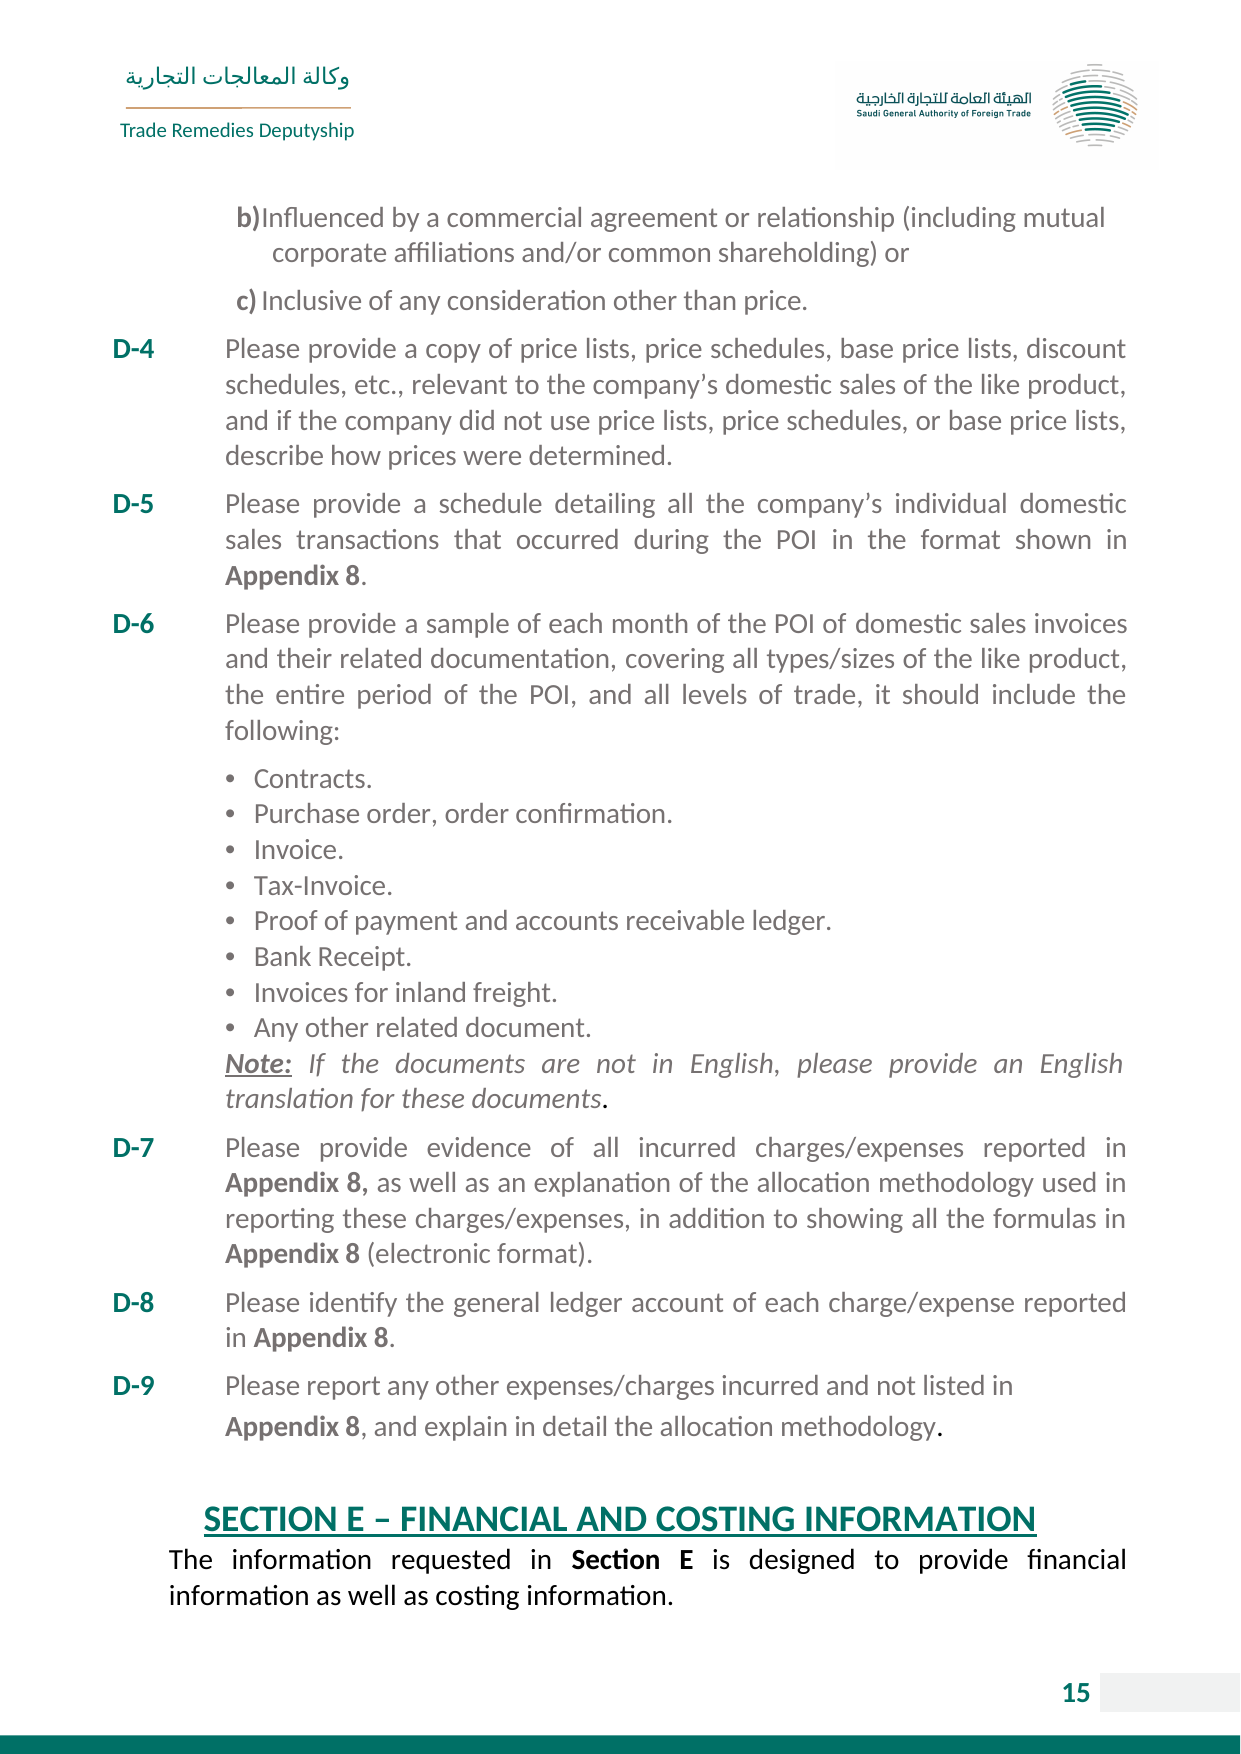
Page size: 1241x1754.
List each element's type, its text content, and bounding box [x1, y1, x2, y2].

list Tax-Invoice. [225, 867, 1128, 902]
picture [835, 62, 1159, 170]
text D-7 Please provide evidence of all incurred charges/expenses reported in Appendix 8, as well as an explanation of the allocation methodology used in reporting these charges/expenses, in addition to showing all the formulas in Appendix 8 (electronic format). [112, 1129, 1128, 1271]
list Invoices for inland freight. [225, 974, 1128, 1009]
list Purchase order, order confirmation. [225, 796, 1128, 831]
text D-9 Please report any other expenses/charges incurred and not listed in Appendix 8, and explain in detail the allocation methodology. [112, 1367, 1125, 1444]
list Proof of payment and accounts receivable ledger. [225, 902, 1128, 938]
text D-5 Please provide a schedule detailing all the company’s individual domestic sales transactions that occurred during the POI in the format shown in Appendix 8. [112, 486, 1128, 592]
list Bank Receipt. [225, 938, 1128, 974]
list Any other related document. [225, 1009, 1128, 1045]
text Note: If the documents are not in English, please provide an English translation for these documents. [225, 1045, 1128, 1116]
text D-8 Please identify the general ledger account of each charge/expense reported in Appendix 8. [112, 1284, 1128, 1355]
list Invoice. [225, 831, 1128, 867]
list Influenced by a commercial agreement or relationship (including mutual corporate affiliations and/or common shareholding) or [236, 199, 1106, 270]
text The information requested in Section E is designed to provide financial information as well as costing information. [169, 1541, 1128, 1612]
list Contracts. [225, 760, 1128, 796]
text SECTION E – FINANCIAL AND COSTING INFORMATION [112, 1495, 1128, 1541]
text D-4 Please provide a copy of price lists, price schedules, base price lists, discount schedules, etc., relevant to the company’s domestic sales of the like product, and if the company did not use price lists, price schedules, or base price lists, describe how prices were determined. [112, 331, 1128, 473]
list Inclusive of any consideration other than price. [236, 282, 1106, 318]
text D-6 Please provide a sample of each month of the POI of domestic sales invoices and their related documentation, covering all types/sizes of the like product, the entire period of the POI, and all levels of trade, it should include the following: [112, 605, 1128, 747]
